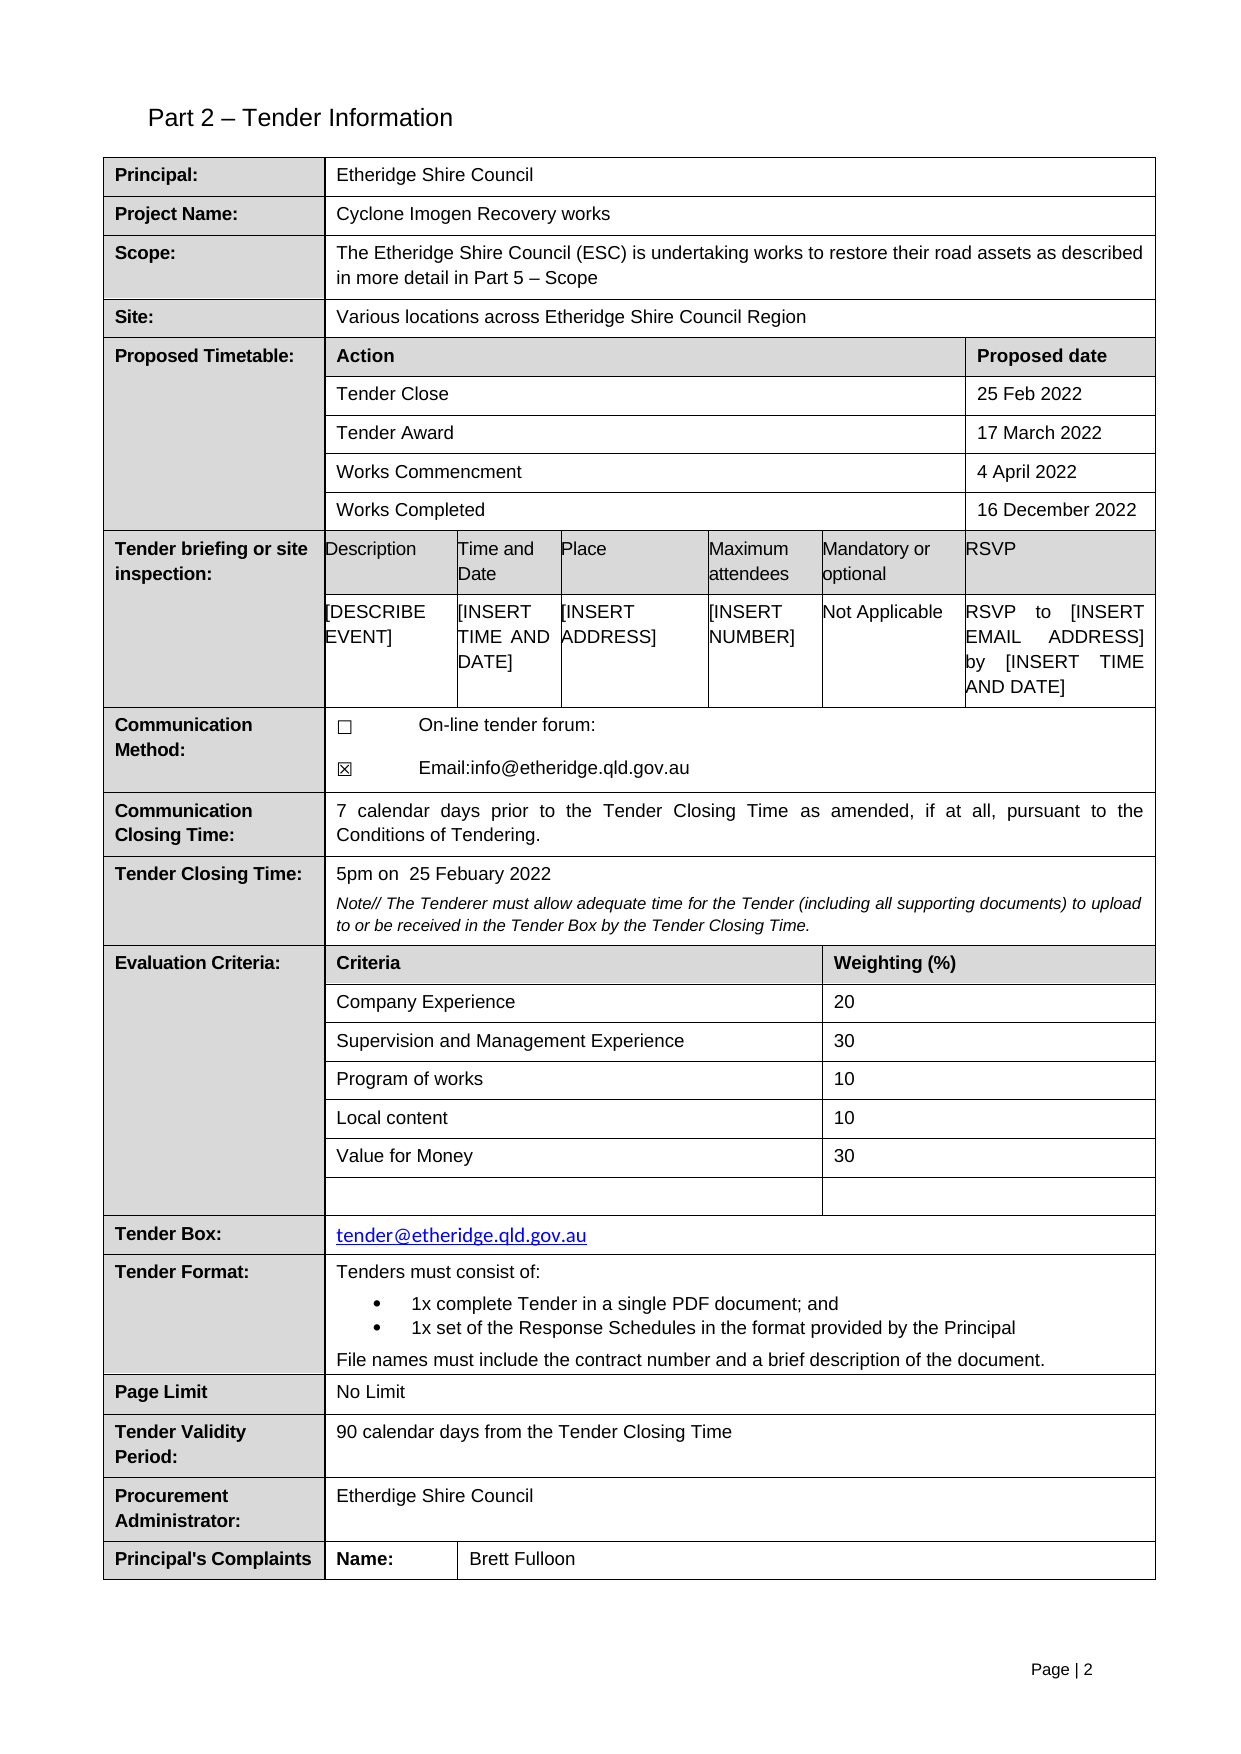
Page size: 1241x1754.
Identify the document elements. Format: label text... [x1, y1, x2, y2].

table_cell tender@etheridge.qld.gov.au [326, 1216, 1155, 1254]
table_cell Not Applicable [823, 595, 965, 707]
table_cell Local content [326, 1100, 822, 1138]
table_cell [104, 1542, 324, 1579]
table_cell 10 [823, 1100, 1155, 1138]
table_cell Works Completed [326, 493, 965, 530]
table_cell Works Commencment [326, 454, 965, 492]
table_cell Tender briefing or site inspection: [104, 531, 324, 707]
table_cell Tender Close [326, 377, 965, 414]
table_cell Weighting (%) [823, 946, 1155, 983]
table_cell 16 December 2022 [966, 493, 1155, 530]
table_cell Email:info@etheridge.qld.gov.au [407, 750, 1155, 792]
table_cell Tender Box: [104, 1216, 324, 1254]
table_cell Tender Closing Time: [104, 857, 324, 945]
table_cell Mandatory or optional [823, 531, 965, 594]
table_header Etheridge Shire Council [326, 158, 1155, 196]
table_cell 17 March 2022 [966, 416, 1155, 453]
table_cell Procurement Administrator: [104, 1478, 324, 1541]
table_cell Tender Award [326, 416, 965, 453]
table_cell Program of works [326, 1062, 822, 1099]
table_header Principal: [104, 158, 324, 196]
table_cell On-line tender forum: [407, 708, 1155, 749]
table_cell [326, 1178, 822, 1215]
table_cell [INSERT ADDRESS] [562, 595, 708, 707]
table_cell [INSERT NUMBER] [709, 595, 822, 707]
table_cell 4 April 2022 [966, 454, 1155, 492]
table_cell [DESCRIBE EVENT] [326, 595, 457, 707]
table_cell Evaluation Criteria: [104, 946, 324, 1215]
table_cell 7 calendar days prior to the Tender Closing Time as amended, if at all, pursuant to the Conditions of Tendering. [326, 793, 1155, 856]
table_cell 10 [823, 1062, 1155, 1099]
table_cell Project Name: [104, 197, 324, 235]
table_cell Tenders must consist of: 1x complete Tender in a single PDF document; and 1x set of the Response Schedules in the format provided by the Principal File names must include the contract number and a brief description of the document. [326, 1255, 1155, 1373]
table_cell RSVP [966, 531, 1155, 594]
table_cell Place [562, 531, 708, 594]
table_cell Tender Format: [104, 1255, 324, 1373]
table_cell Various locations across Etheridge Shire Council Region [326, 300, 1155, 337]
table_cell No Limit [326, 1375, 1155, 1414]
table_cell RSVP to [INSERT EMAIL ADDRESS] by [INSERT TIME AND DATE] [966, 595, 1155, 707]
table_cell Cyclone Imogen Recovery works [326, 197, 1155, 235]
table_cell Company Experience [326, 985, 822, 1022]
table_cell Supervision and Management Experience [326, 1023, 822, 1061]
table_cell Tender Validity Period: [104, 1415, 324, 1477]
table_cell 30 [823, 1139, 1155, 1177]
table_cell Description [326, 531, 457, 594]
table_cell 5pm on 25 Febuary 2022 Note// The Tenderer must allow adequate time for the Tender (including all supporting documents) to upload to or be received in the Tender Box by the Tender Closing Time. [326, 857, 1155, 945]
table_cell [INSERT TIME AND DATE] [458, 595, 561, 707]
table_cell Etherdige Shire Council [326, 1478, 1155, 1541]
table_cell Scope: [104, 236, 324, 298]
table_cell 90 calendar days from the Tender Closing Time [326, 1415, 1155, 1477]
table_cell Page Limit [104, 1375, 324, 1414]
table_cell [823, 1178, 1155, 1215]
table_cell Communication Method: [104, 708, 324, 792]
table_cell Brett Fulloon [458, 1542, 1155, 1579]
table_cell Action [326, 338, 965, 376]
table_cell Proposed Timetable: [104, 338, 324, 530]
table_cell Name: [326, 1542, 457, 1579]
table_cell Maximum attendees [709, 531, 822, 594]
table_cell 25 Feb 2022 [966, 377, 1155, 414]
table_cell 30 [823, 1023, 1155, 1061]
table_cell Criteria [326, 946, 822, 983]
table_cell Site: [104, 300, 324, 337]
table_cell 20 [823, 985, 1155, 1022]
table_cell Communication Closing Time: [104, 793, 324, 856]
table_cell The Etheridge Shire Council (ESC) is undertaking works to restore their road assets as described in more detail in Part 5 – Scope [326, 236, 1155, 298]
table_cell Value for Money [326, 1139, 822, 1177]
table_cell Time and Date [458, 531, 561, 594]
table_cell Proposed date [966, 338, 1155, 376]
